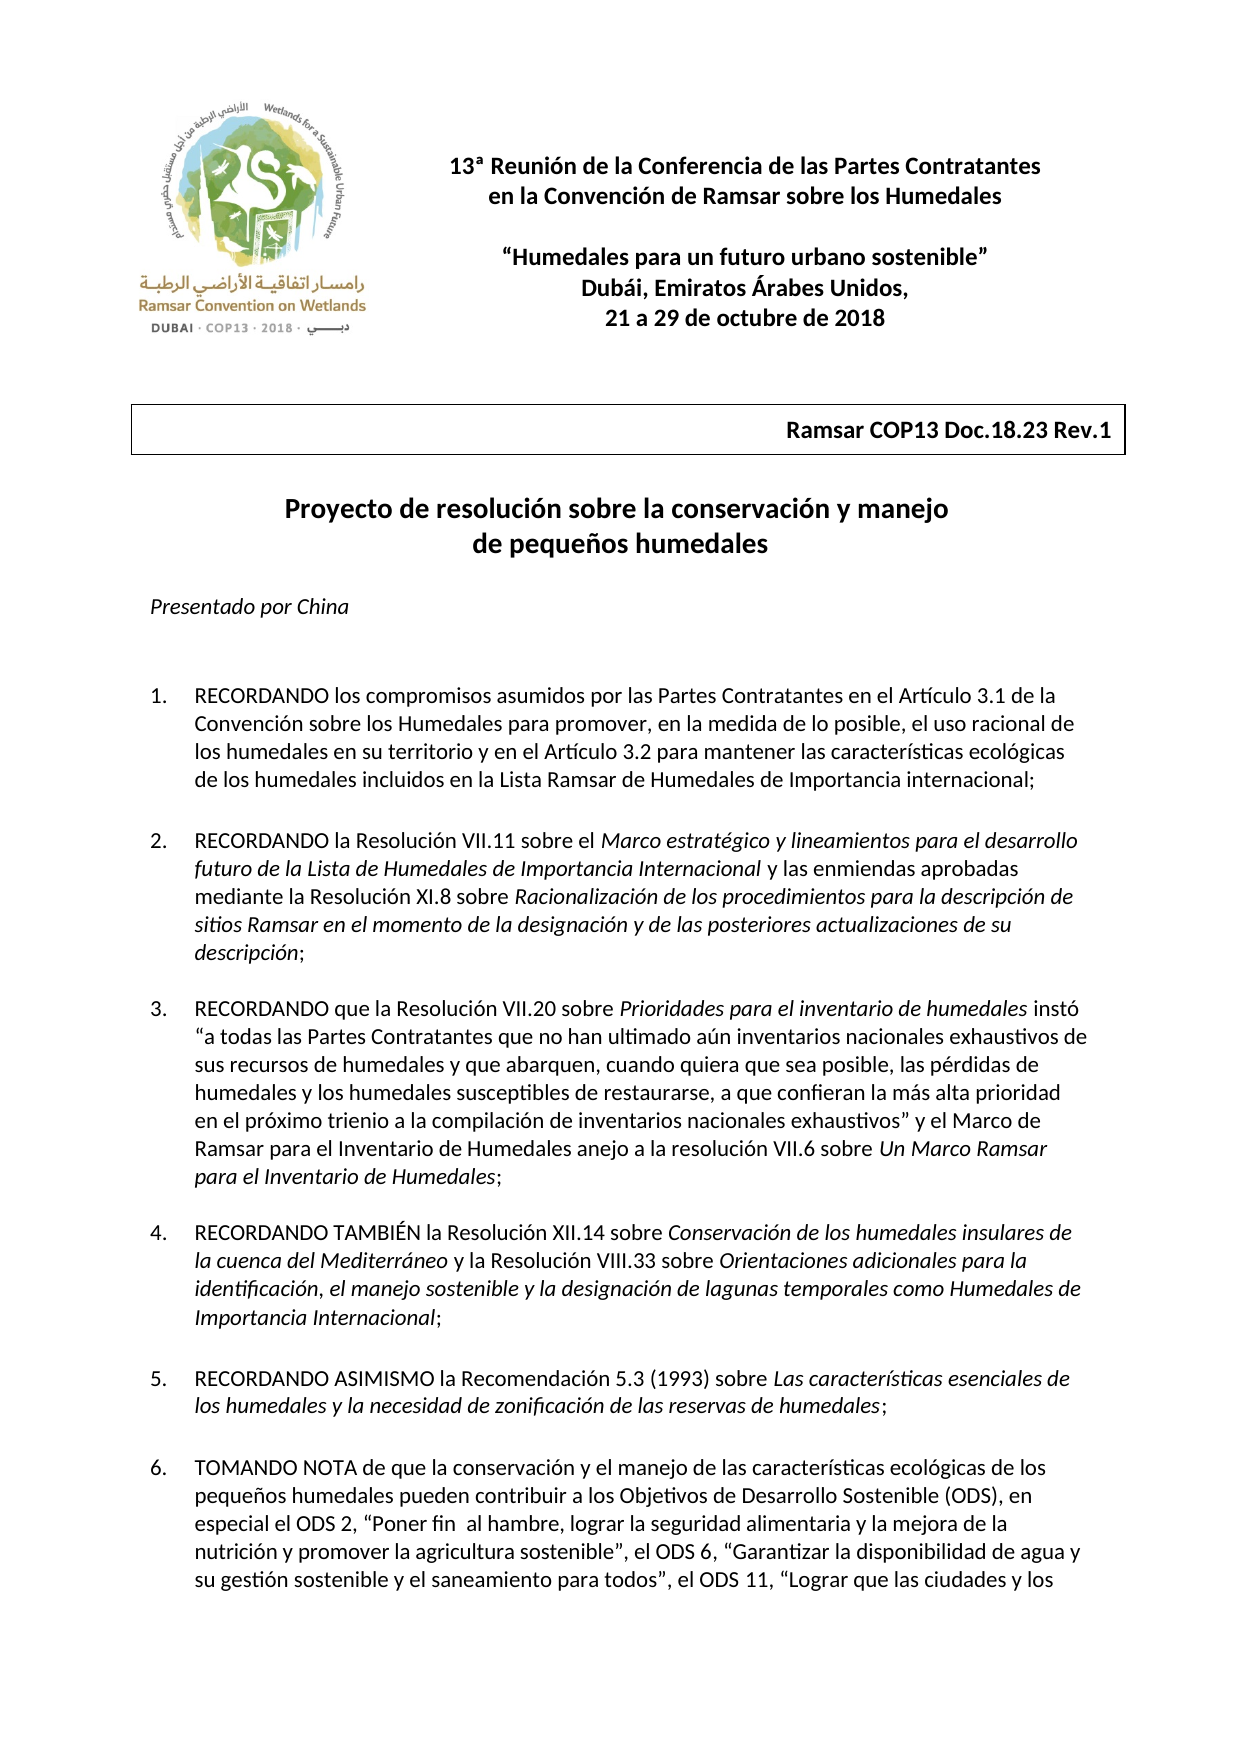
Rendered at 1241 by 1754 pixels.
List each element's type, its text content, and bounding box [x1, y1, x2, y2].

text 21 a 29 de octubre de 2018 [383, 303, 1088, 333]
text 3. RECORDANDO que la Resolución VII.20 sobre Prioridades para el inventario de humedales instó “a todas las Partes Contratantes que no han ultimado aún inventarios nacionales exhaustivos de sus recursos de humedales y que abarquen, cuando quiera que sea posible, las pérdidas de humedales y los humedales susceptibles de restaurarse, a que confieran la más alta prioridad en el próximo trienio a la compilación de inventarios nacionales exhaustivos” y el Marco de Ramsar para el Inventario de Humedales anejo a la resolución VII.6 sobre Un Marco Ramsar para el Inventario de Humedales; [150, 994, 1090, 1191]
table_header Ramsar COP13 Doc.18.23 Rev.1 [132, 405, 1124, 454]
text 13ª Reunión de la Conferencia de las Partes Contratantes [383, 150, 1088, 181]
text en la Convención de Ramsar sobre los Humedales [383, 181, 1088, 211]
text 4. RECORDANDO TAMBIÉN la Resolución XII.14 sobre Conservación de los humedales insulares de la cuenca del Mediterráneo y la Resolución VIII.33 sobre Orientaciones adicionales para la identificación, el manejo sostenible y la designación de lagunas temporales como Humedales de Importancia Internacional; [150, 1218, 1090, 1331]
picture [117, 71, 383, 350]
text Dubái, Emiratos Árabes Unidos, [383, 272, 1088, 303]
text Proyecto de resolución sobre la conservación y manejo de pequeños humedales [150, 490, 1090, 561]
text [150, 1453, 1090, 1593]
text “Humedales para un futuro urbano sostenible” [383, 242, 1088, 272]
text 1. RECORDANDO los compromisos asumidos por las Partes Contratantes en el Artículo 3.1 de la Convención sobre los Humedales para promover, en la medida de lo posible, el uso racional de los humedales en su territorio y en el Artículo 3.2 para mantener las características ecológicas de los humedales incluidos en la Lista Ramsar de Humedales de Importancia internacional; [150, 681, 1090, 793]
text Presentado por China [150, 592, 1090, 620]
text 2. RECORDANDO la Resolución VII.11 sobre el Marco estratégico y lineamientos para el desarrollo futuro de la Lista de Humedales de Importancia Internacional y las enmiendas aprobadas mediante la Resolución XI.8 sobre Racionalización de los procedimientos para la descripción de sitios Ramsar en el momento de la designación y de las posteriores actualizaciones de su descripción; [150, 826, 1090, 966]
text 5. RECORDANDO ASIMISMO la Recomendación 5.3 (1993) sobre Las características esenciales de los humedales y la necesidad de zonificación de las reservas de humedales; [150, 1364, 1090, 1420]
